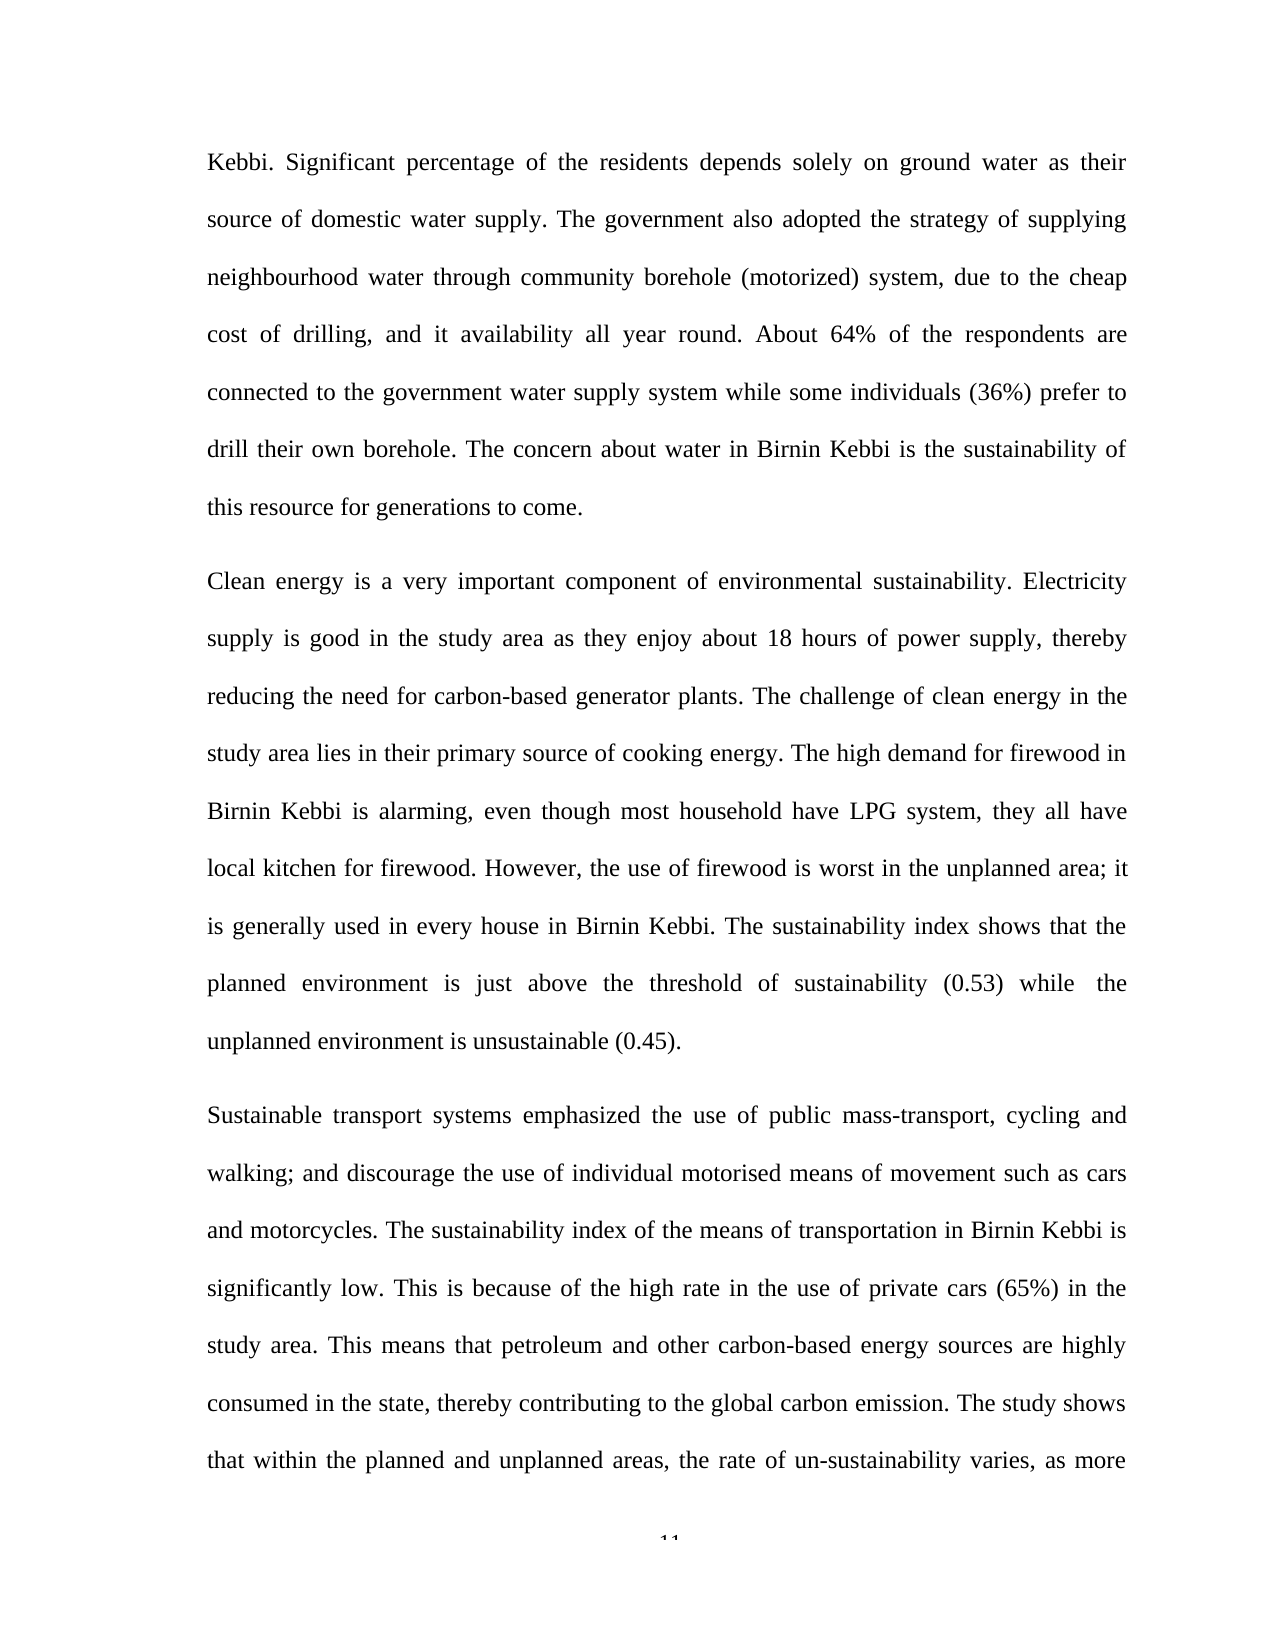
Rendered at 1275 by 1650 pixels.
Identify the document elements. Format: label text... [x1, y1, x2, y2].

text Kebbi. Significant percentage of the residents depends solely on ground water as their source of domestic water supply. The government also adopted the strategy of supplying neighbourhood water through community borehole (motorized) system, due to the cheap cost of drilling, and it availability all year round. About 64% of the respondents are connected to the government water supply system while some individuals (36%) prefer to drill their own borehole. The concern about water in Birnin Kebbi is the sustainability of this resource for generations to come. [207, 147, 1128, 521]
text Clean energy is a very important component of environmental sustainability. Electricity supply is good in the study area as they enjoy about 18 hours of power supply, thereby reducing the need for carbon-based generator plants. The challenge of clean energy in the study area lies in their primary source of cooking energy. The high demand for firewood in Birnin Kebbi is alarming, even though most household have LPG system, they all have local kitchen for firewood. However, the use of firewood is worst in the unplanned area; it is generally used in every house in Birnin Kebbi. The sustainability index shows that the planned environment is just above the threshold of sustainability (0.53) while the unplanned environment is unsustainable (0.45). [207, 566, 1128, 1055]
text Sustainable transport systems emphasized the use of public mass-transport, cycling and walking; and discourage the use of individual motorised means of movement such as cars and motorcycles. The sustainability index of the means of transportation in Birnin Kebbi is significantly low. This is because of the high rate in the use of private cars (65%) in the study area. This means that petroleum and other carbon-based energy sources are highly consumed in the state, thereby contributing to the global carbon emission. The study shows that within the planned and unplanned areas, the rate of un-sustainability varies, as more [207, 1100, 1128, 1474]
